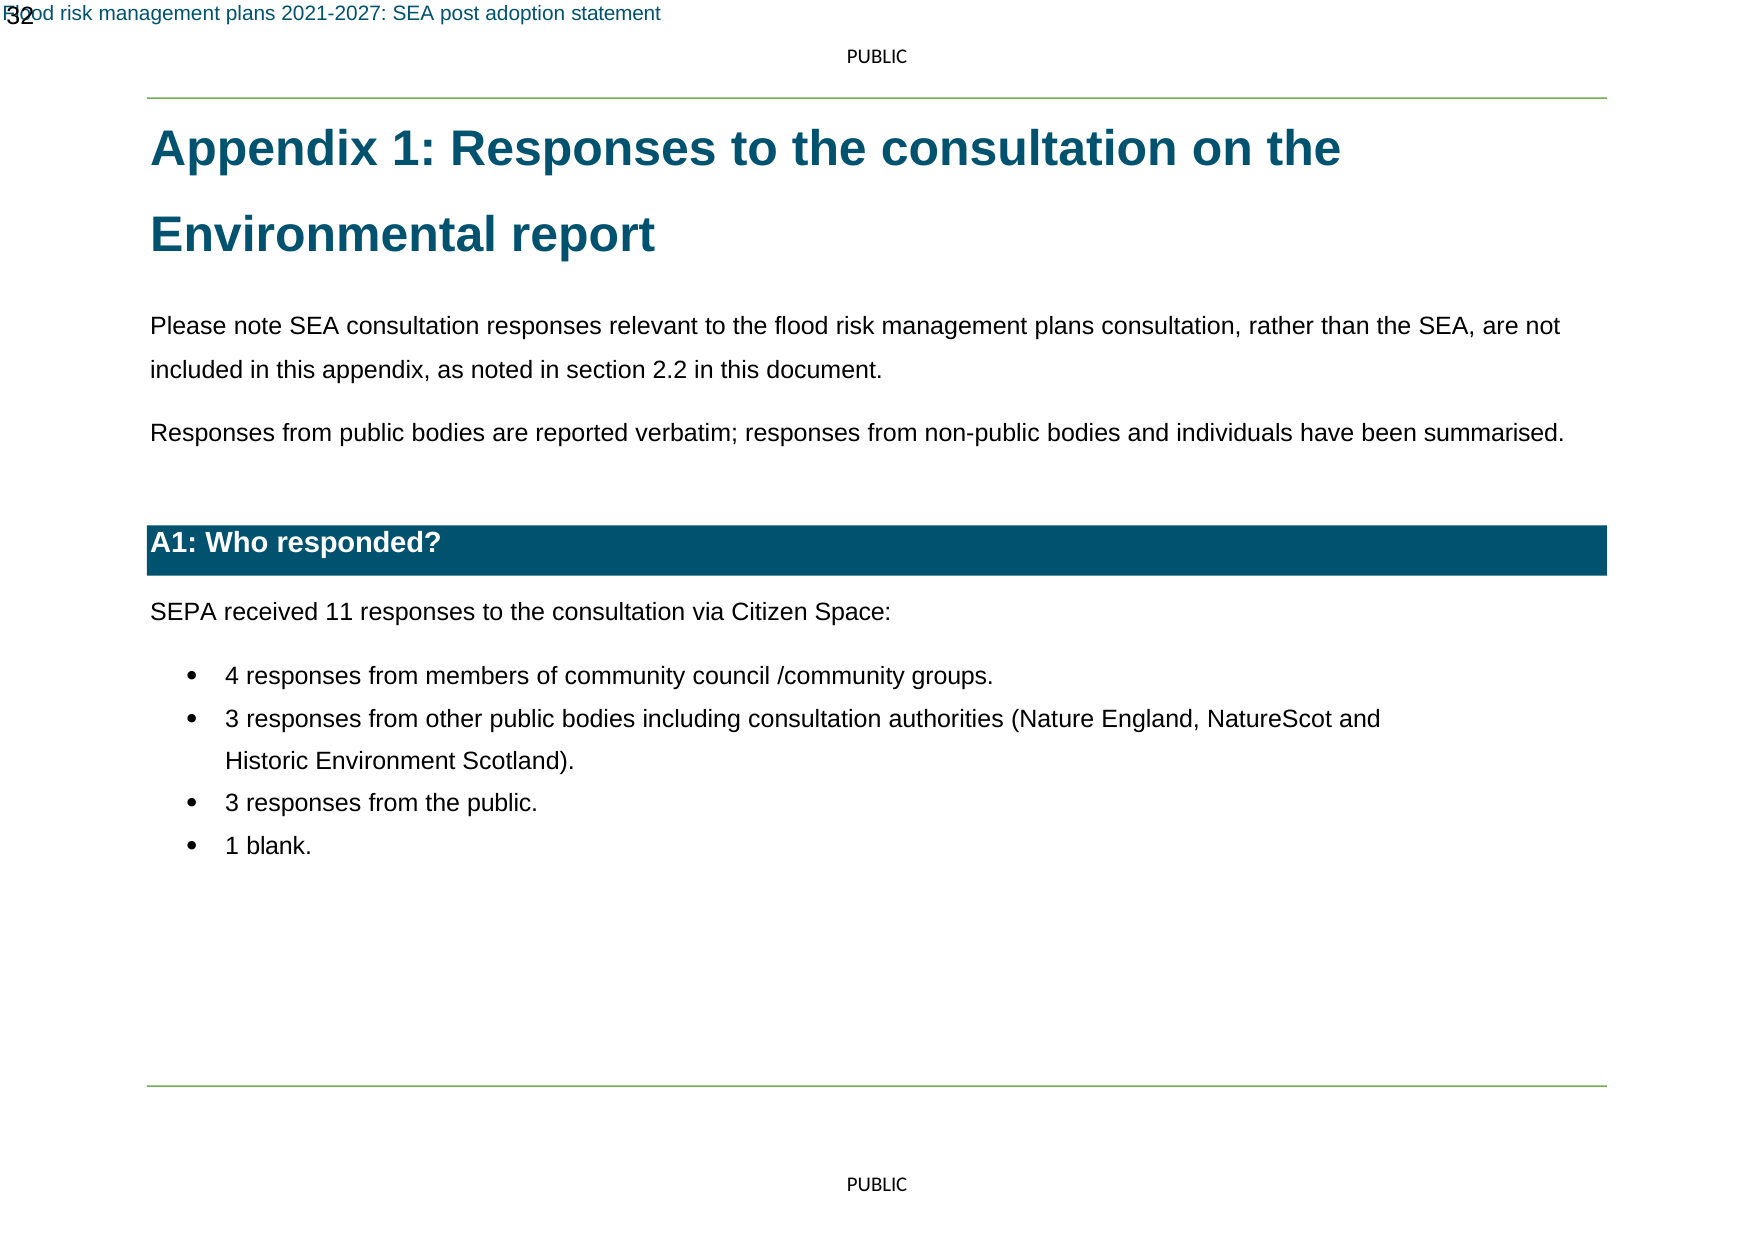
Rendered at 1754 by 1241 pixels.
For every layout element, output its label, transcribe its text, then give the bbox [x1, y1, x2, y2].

text Responses from public bodies are reported verbatim; responses from non-public bodies and individuals have been summarised. [150, 418, 1698, 447]
subtitle Appendix 1: Responses to the consultation on the Environmental report [150, 118, 1644, 262]
text Please note SEA consultation responses relevant to the flood risk management plans consultation, rather than the SEA, are not included in this appendix, as noted in section 2.2 in this document. [150, 311, 1644, 383]
list 3 responses from the public. [187, 788, 1698, 817]
text SEPA received 11 responses to the consultation via Citizen Space: [150, 544, 1698, 625]
list 1 blank. [187, 831, 1698, 860]
list 4 responses from members of community council /community groups. [187, 661, 1698, 689]
list 3 responses from other public bodies including consultation authorities (Nature England, NatureScot and Historic Environment Scotland). [187, 704, 1470, 774]
